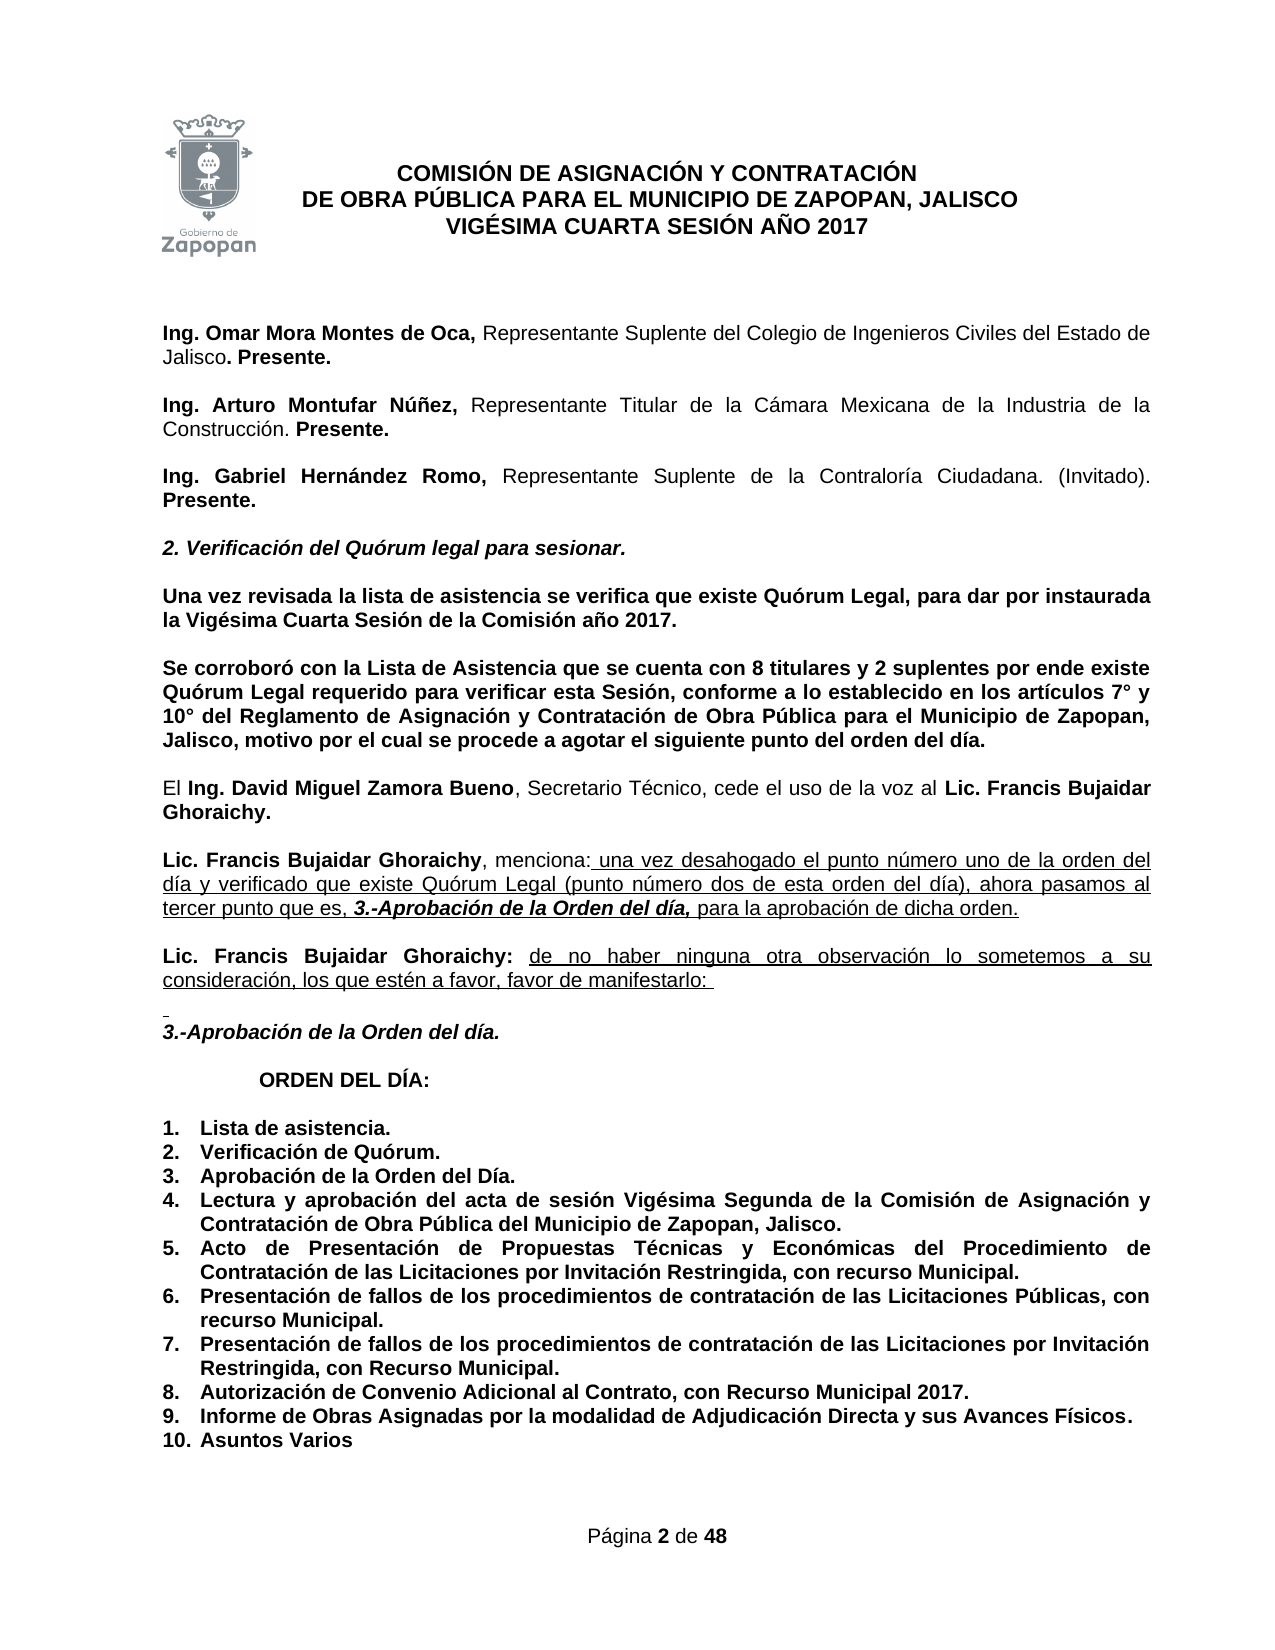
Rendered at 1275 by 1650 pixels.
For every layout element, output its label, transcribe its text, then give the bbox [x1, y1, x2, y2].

text Ing. Gabriel Hernández Romo, Representante Suplente de la Contraloría Ciudadana. (Invitado). Presente. [162, 464, 1152, 512]
list Acto de Presentación de Propuestas Técnicas y Económicas del Procedimiento de Contratación de las Licitaciones por Invitación Restringida, con recurso Municipal. [162, 1236, 1152, 1284]
list Aprobación de la Orden del Día. [162, 1164, 1152, 1188]
text Se corroboró con la Lista de Asistencia que se cuenta con 8 titulares y 2 suplentes por ende existe Quórum Legal requerido para verificar esta Sesión, conforme a lo establecido en los artículos 7° y 10° del Reglamento de Asignación y Contratación de Obra Pública para el Municipio de Zapopan, Jalisco, motivo por el cual se procede a agotar el siguiente punto del orden del día. [162, 656, 1152, 752]
list Verificación de Quórum. [162, 1140, 1152, 1164]
text 3.-Aprobación de la Orden del día. [162, 1020, 1152, 1044]
text 2. Verificación del Quórum legal para sesionar. [162, 536, 1152, 560]
text Ing. Arturo Montufar Núñez, Representante Titular de la Cámara Mexicana de la Industria de la Construcción. Presente. [162, 392, 1152, 440]
text Ing. Omar Mora Montes de Oca, Representante Suplente del Colegio de Ingenieros Civiles del Estado de Jalisco. Presente. [162, 321, 1152, 368]
list Presentación de fallos de los procedimientos de contratación de las Licitaciones por Invitación Restringida, con Recurso Municipal. [162, 1332, 1152, 1379]
list Informe de Obras Asignadas por la modalidad de Adjudicación Directa y sus Avances Físicos. [162, 1403, 1152, 1427]
list Presentación de fallos de los procedimientos de contratación de las Licitaciones Públicas, con recurso Municipal. [162, 1284, 1152, 1332]
text Una vez revisada la lista de asistencia se verifica que existe Quórum Legal, para dar por instaurada la Vigésima Cuarta Sesión de la Comisión año 2017. [162, 584, 1152, 632]
list Lectura y aprobación del acta de sesión Vigésima Segunda de la Comisión de Asignación y Contratación de Obra Pública del Municipio de Zapopan, Jalisco. [162, 1188, 1152, 1236]
text ORDEN DEL DÍA: [207, 1068, 1152, 1092]
picture [161, 114, 256, 257]
text Lic. Francis Bujaidar Ghoraichy, menciona: una vez desahogado el punto número uno de la orden del día y verificado que existe Quórum Legal (punto número dos de esta orden del día), ahora pasamos al tercer punto que es, 3.-Aprobación de la Orden del día, para la aprobación de dicha orden. [162, 848, 1152, 919]
list Lista de asistencia. [162, 1116, 1152, 1140]
list Autorización de Convenio Adicional al Contrato, con Recurso Municipal 2017. [162, 1379, 1152, 1403]
list Asuntos Varios [162, 1427, 1152, 1451]
text Lic. Francis Bujaidar Ghoraichy: de no haber ninguna otra observación lo sometemos a su consideración, los que estén a favor, favor de manifestarlo: [162, 943, 1152, 991]
text El Ing. David Miguel Zamora Bueno, Secretario Técnico, cede el uso de la voz al Lic. Francis Bujaidar Ghoraichy. [162, 776, 1152, 824]
